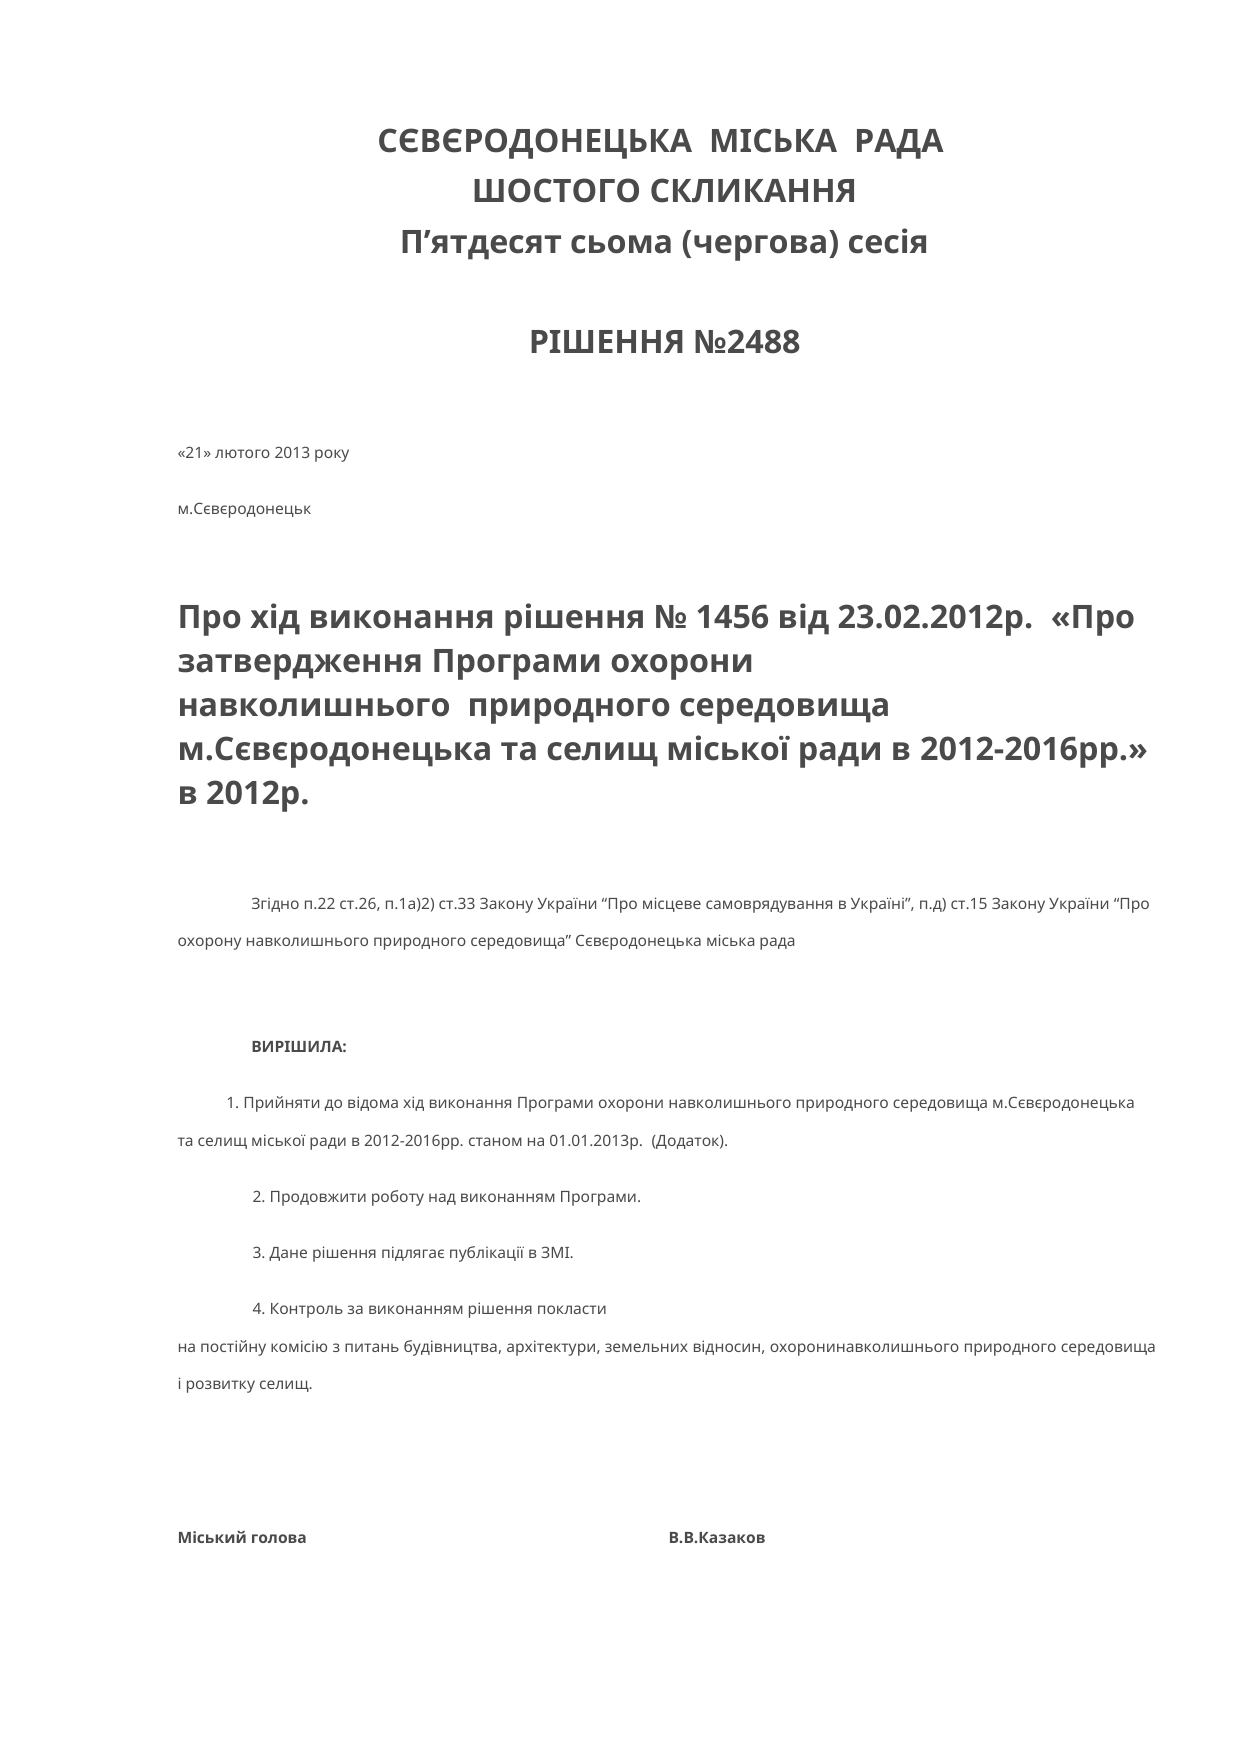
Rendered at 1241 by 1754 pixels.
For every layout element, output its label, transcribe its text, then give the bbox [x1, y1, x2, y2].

text 4. Контроль за виконанням рішення покласти на постійну комісію з питань будівництва, архітектури, земельних відносин, охоронинавколишнього природного середовища і розвитку селищ. [177, 1282, 1160, 1394]
text П’ятдесят сьома (чергова) сесія [177, 218, 1152, 262]
text «21» лютого 2013 року [177, 425, 1152, 463]
text 1. Прийняти до відома хід виконання Програми охорони навколишнього природного середовища м.Сєвєродонецька та селищ міської ради в 2012-2016рр. станом на 01.01.2013р. (Додаток). [177, 1076, 1152, 1151]
text Про хід виконання рішення № 1456 від 23.02.2012р. «Про затвердження Програми охорони навколишнього природного середовища м.Сєвєродонецька та селищ міської ради в 2012-2016рр.» в 2012р. [177, 594, 1152, 814]
text РІШЕННЯ №2488 [177, 319, 1152, 363]
text м.Сєвєродонецьк [177, 482, 1152, 519]
text ШОСТОГО СКЛИКАННЯ [177, 168, 1152, 212]
text 2. Продовжити роботу над виконанням Програми. [177, 1169, 1160, 1207]
text 3. Дане рішення підлягає публікації в ЗМІ. [177, 1226, 1160, 1263]
text Згідно п.22 ст.26, п.1а)2) ст.33 Закону України “Про місцеве самоврядування в Україні”, п.д) ст.15 Закону України “Про охорону навколишнього природного середовища” Сєвєродонецька міська рада [177, 876, 1160, 951]
text ВИРІШИЛА: [177, 1026, 1152, 1057]
text СЄВЄРОДОНЕЦЬКА МІСЬКА РАДА [177, 118, 1152, 162]
text Міський голова В.В.Казаков [177, 1526, 1152, 1548]
